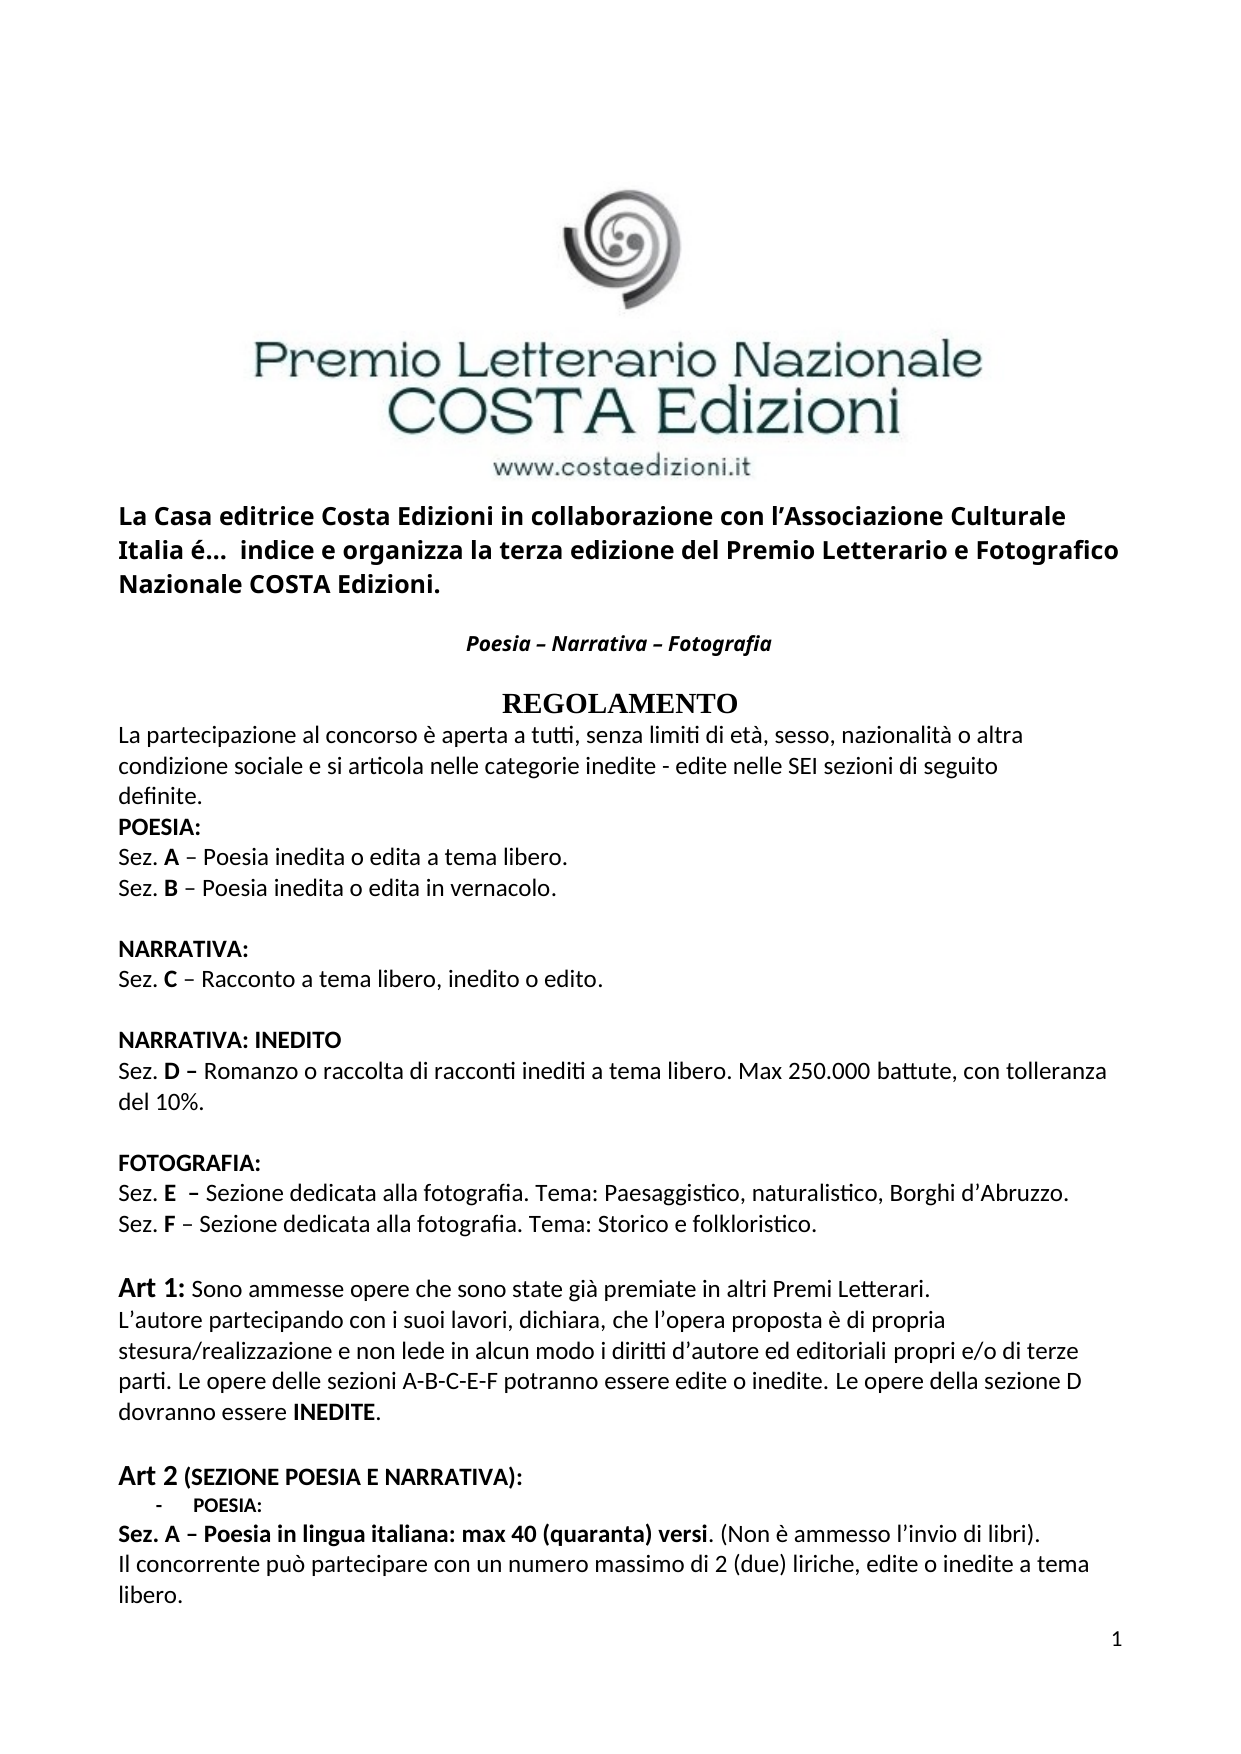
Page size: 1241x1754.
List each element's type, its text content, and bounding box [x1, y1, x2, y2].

text Il concorrente può partecipare con un numero massimo di 2 (due) liriche, edite o inedite a tema [118, 1548, 1122, 1579]
picture [228, 181, 1012, 499]
text NARRATIVA: INEDITO [118, 1024, 1122, 1055]
text REGOLAMENTO [118, 686, 1122, 719]
text Sez. D – Romanzo o raccolta di racconti inediti a tema libero. Max 250.000 battute, con tolleranza del 10%. [118, 1055, 1122, 1116]
text Sez. A – Poesia inedita o edita a tema libero. [118, 841, 1122, 872]
text Sez. E – Sezione dedicata alla fotografia. Tema: Paesaggistico, naturalistico, Borghi d’Abruzzo. [118, 1177, 1122, 1208]
text La Casa editrice Costa Edizioni in collaborazione con l’Associazione Culturale [118, 499, 1122, 533]
text definite. [118, 780, 1122, 811]
text condizione sociale e si articola nelle categorie inedite - edite nelle SEI sezioni di seguito [118, 750, 1122, 780]
text Art 2 (SEZIONE POESIA E NARRATIVA): [118, 1457, 1122, 1493]
text POESIA: [118, 811, 1122, 841]
text La partecipazione al concorso è aperta a tutti, senza limiti di età, sesso, nazionalità o altra [118, 719, 1122, 750]
text Sez. A – Poesia in lingua italiana: max 40 (quaranta) versi. (Non è ammesso l’invio di libri). [118, 1518, 1122, 1548]
text Poesia – Narrativa – Fotografia [118, 629, 1122, 658]
text Sez. F – Sezione dedicata alla fotografia. Tema: Storico e folkloristico. [118, 1208, 1122, 1238]
text NARRATIVA: [118, 933, 1122, 963]
text Italia é… indice e organizza la terza edizione del Premio Letterario e Fotografico Nazionale COSTA Edizioni. [118, 533, 1122, 601]
text Sez. B – Poesia inedita o edita in vernacolo. [118, 872, 1122, 902]
text Art 1: Sono ammesse opere che sono state già premiate in altri Premi Letterari. [118, 1269, 1122, 1304]
text Sez. C – Racconto a tema libero, inedito o edito. [118, 963, 1122, 994]
list POESIA: [156, 1493, 1122, 1518]
text FOTOGRAFIA: [118, 1147, 1122, 1177]
text L’autore partecipando con i suoi lavori, dichiara, che l’opera proposta è di propria stesura/realizzazione e non lede in alcun modo i diritti d’autore ed editoriali propri e/o di terze parti. Le opere delle sezioni A-B-C-E-F potranno essere edite o inedite. Le opere della sezione D dovranno essere INEDITE. [118, 1304, 1122, 1426]
text libero. [118, 1579, 1122, 1609]
